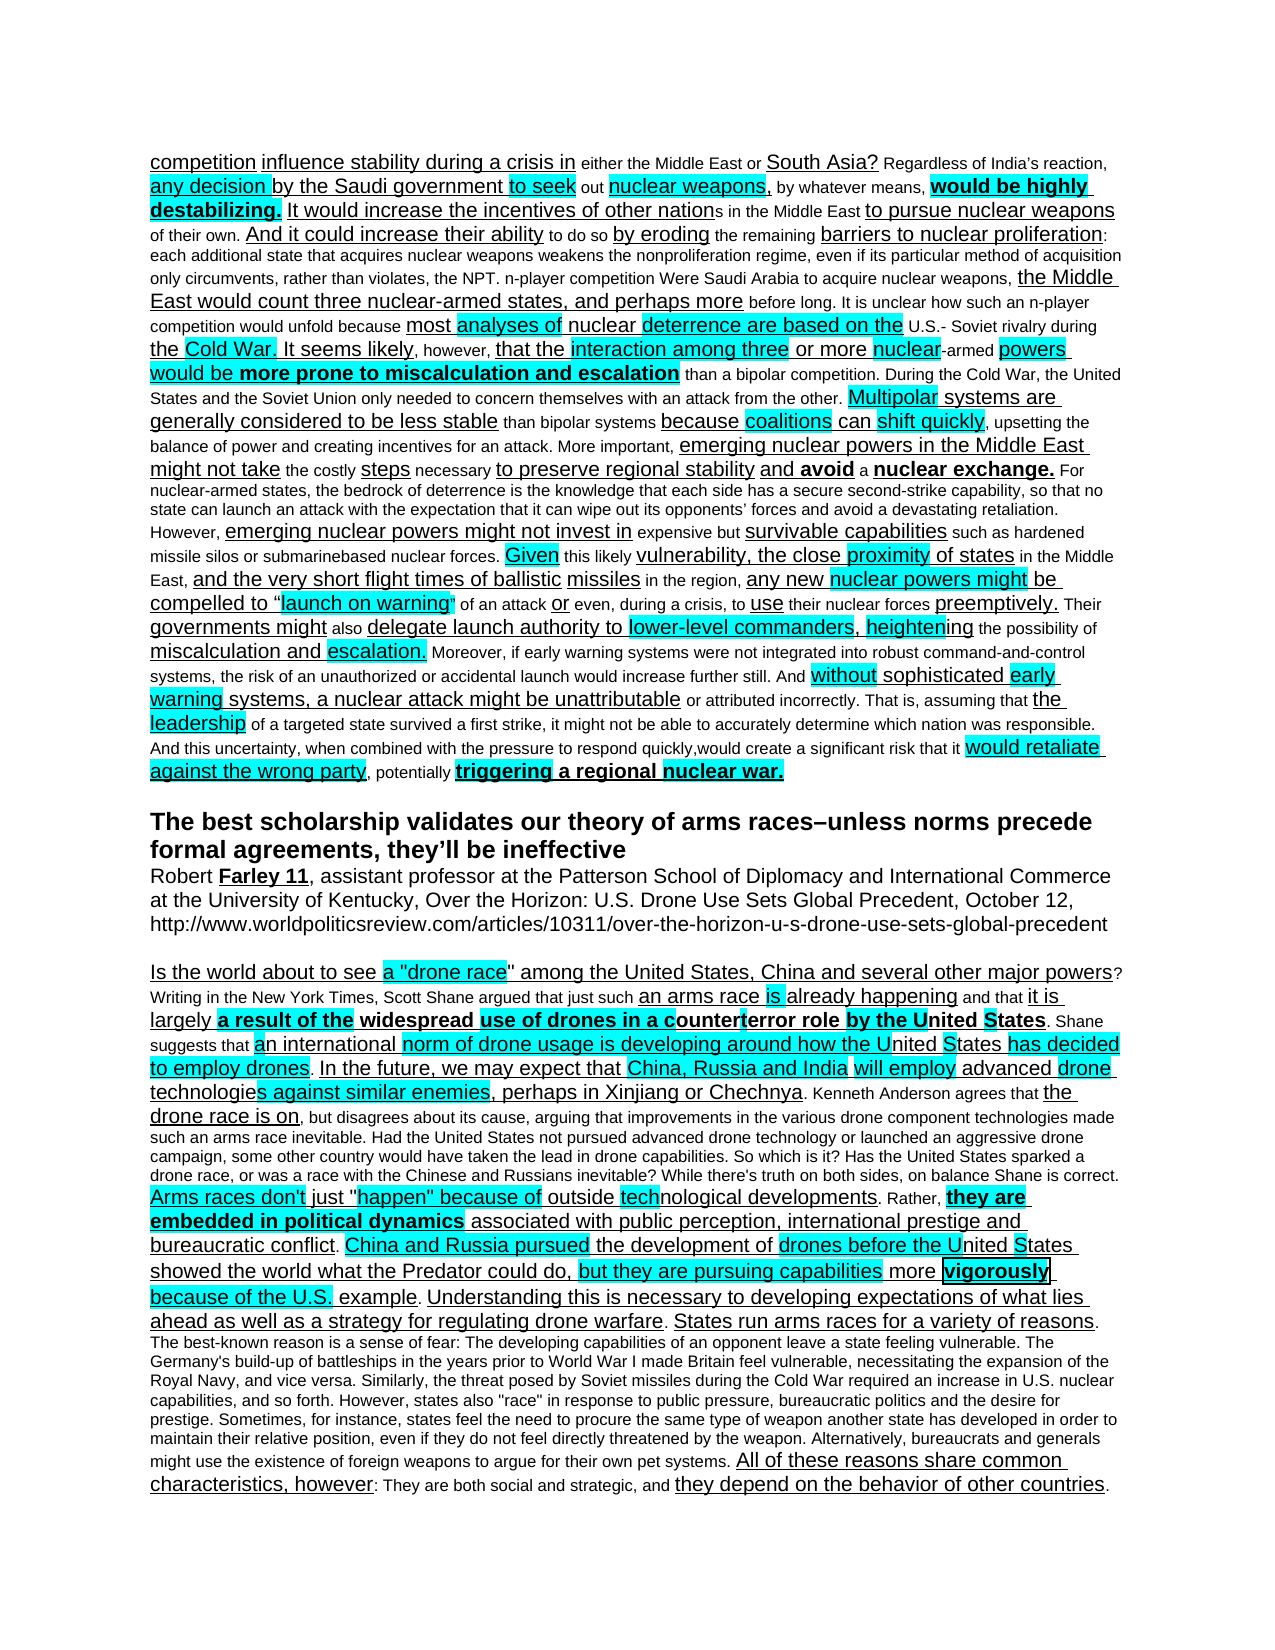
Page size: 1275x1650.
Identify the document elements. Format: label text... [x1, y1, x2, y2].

text Robert Farley 11, assistant professor at the Patterson School of Diplomacy and International Commerce at the University of Kentucky, Over the Horizon: U.S. Drone Use Sets Global Precedent, October 12, http://www.worldpoliticsreview.com/articles/10311/over-the-horizon-u-s-drone-use-sets-global-precedent [150, 864, 1125, 936]
text The best scholarship validates our theory of arms races–unless norms precede formal agreements, they’ll be ineffective [150, 806, 1125, 864]
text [150, 960, 1125, 1496]
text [150, 150, 1125, 782]
